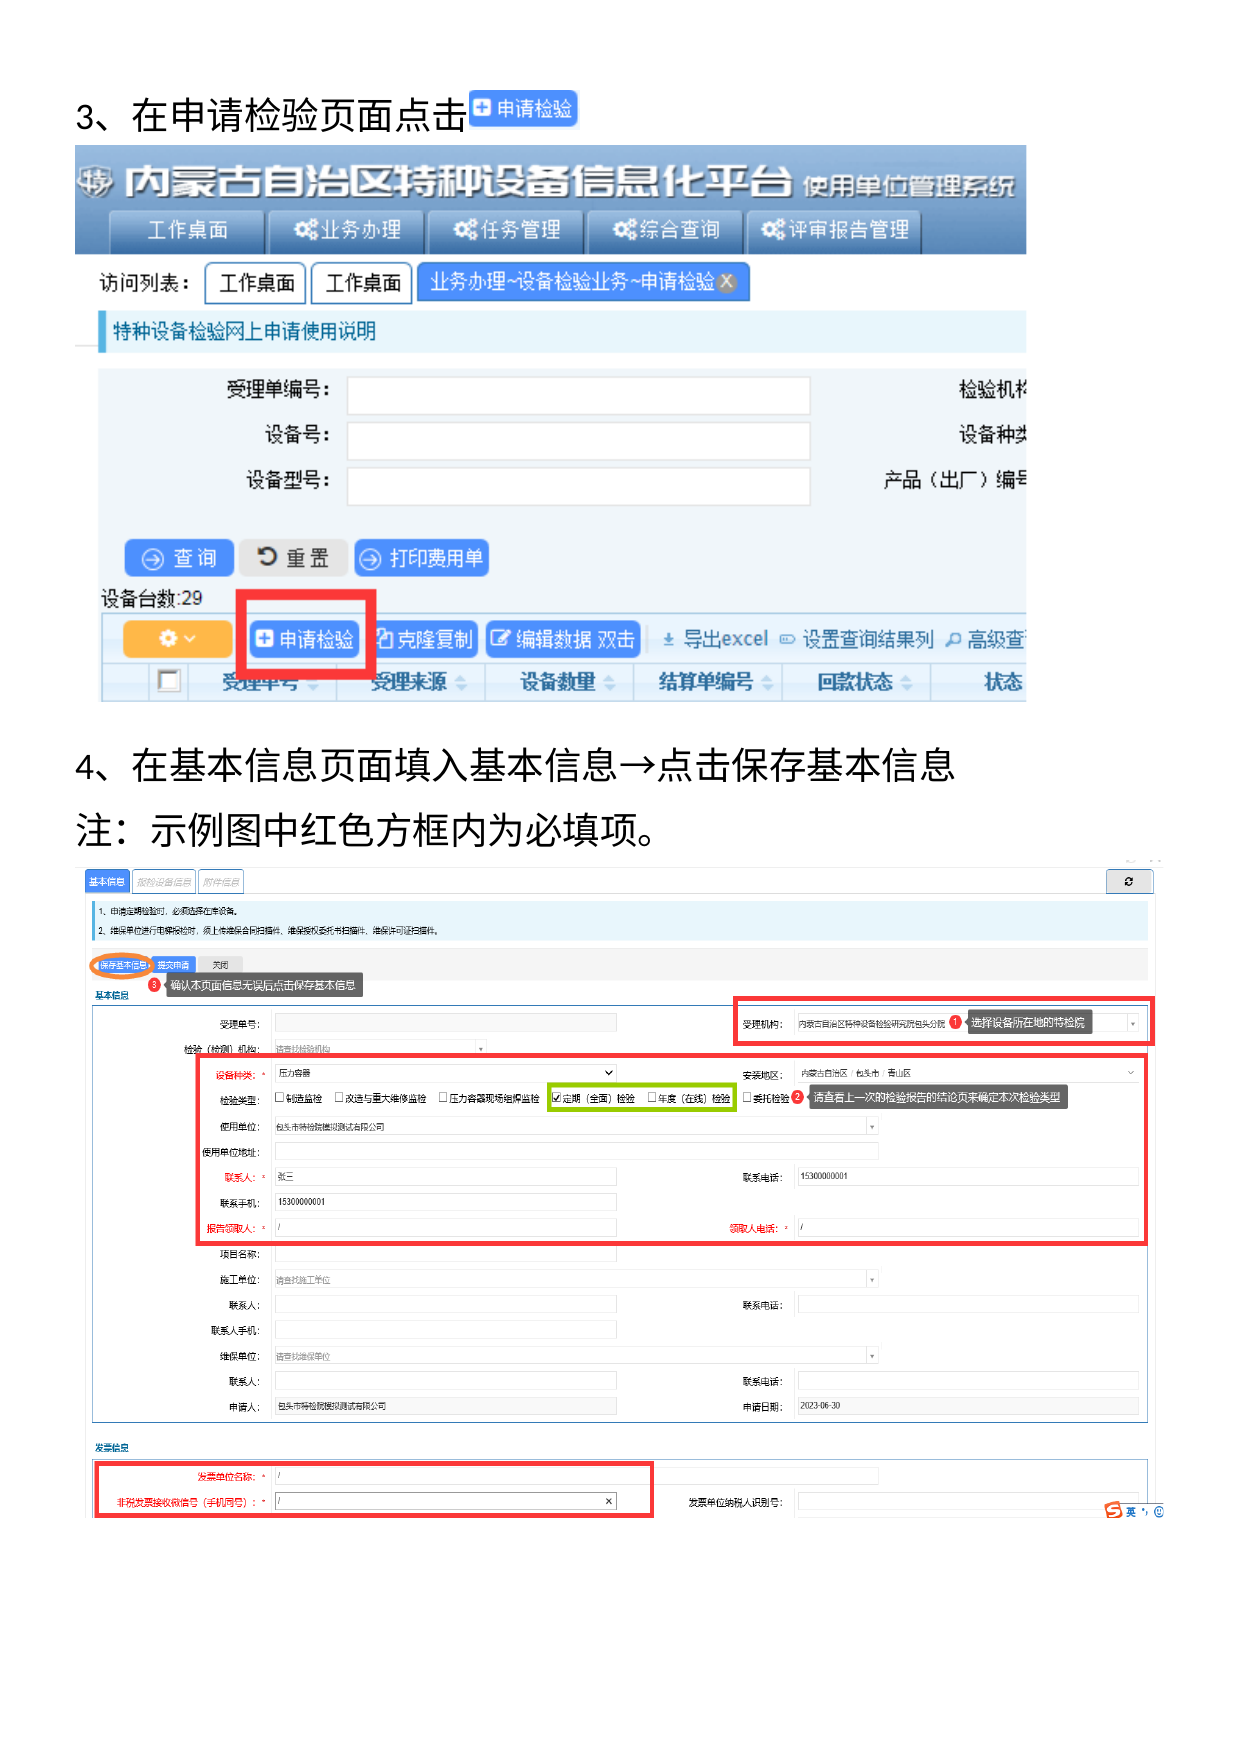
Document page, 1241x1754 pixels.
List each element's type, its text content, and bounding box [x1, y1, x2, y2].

picture [75, 860, 1164, 1518]
picture [469, 90, 580, 130]
list 在基本信息页面填入基本信息→点击保存基本信息 [75, 731, 1165, 796]
list 注：示例图中红色方框内为必填项。 [75, 796, 1165, 861]
picture [75, 145, 1027, 702]
list 在申请检验页面点击 [75, 81, 1165, 146]
